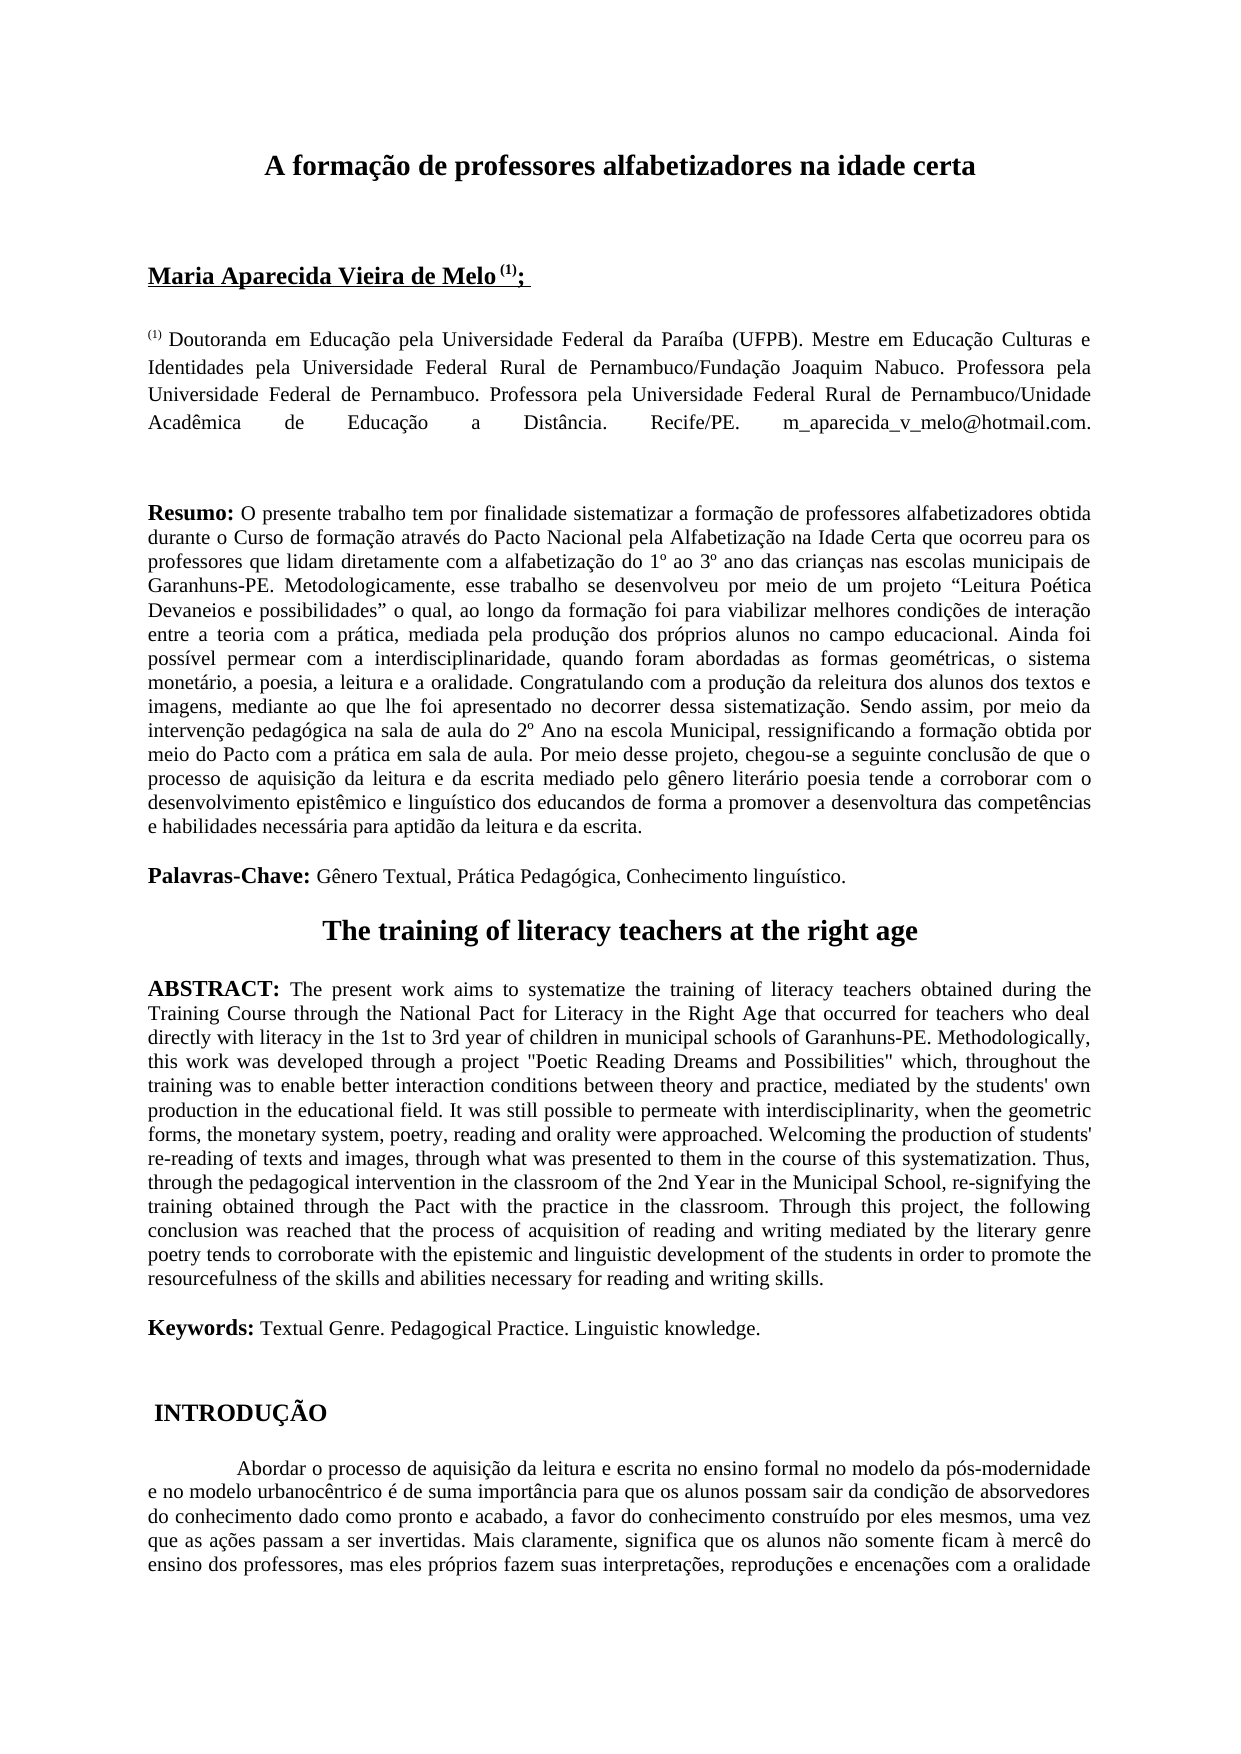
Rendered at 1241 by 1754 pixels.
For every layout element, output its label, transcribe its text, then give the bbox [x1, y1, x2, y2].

text The training of literacy teachers at the right age [148, 913, 1092, 946]
text Maria Aparecida Vieira de Melo (1); [148, 261, 1092, 290]
text A formação de professores alfabetizadores na idade certa [148, 148, 1092, 181]
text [148, 1455, 1092, 1576]
text Keywords: Textual Genre. Pedagogical Practice. Linguistic knowledge. [148, 1314, 1092, 1340]
text INTRODUÇÃO [148, 1398, 1092, 1427]
text (1) Doutoranda em Educação pela Universidade Federal da Paraíba (UFPB). Mestre em Educação Culturas e Identidades pela Universidade Federal Rural de Pernambuco/Fundação Joaquim Nabuco. Professora pela Universidade Federal de Pernambuco. Professora pela Universidade Federal Rural de Pernambuco/Unidade Acadêmica de Educação a Distância. Recife/PE. m_aparecida_v_melo@hotmail.com. [148, 327, 1092, 466]
text ABSTRACT: The present work aims to systematize the training of literacy teachers obtained during the Training Course through the National Pact for Literacy in the Right Age that occurred for teachers who deal directly with literacy in the 1st to 3rd year of children in municipal schools of Garanhuns-PE. Methodologically, this work was developed through a project "Poetic Reading Dreams and Possibilities" which, throughout the training was to enable better interaction conditions between theory and practice, mediated by the students' own production in the educational field. It was still possible to permeate with interdisciplinarity, when the geometric forms, the monetary system, poetry, reading and orality were approached. Welcoming the production of students' re-reading of texts and images, through what was presented to them in the course of this systematization. Thus, through the pedagogical intervention in the classroom of the 2nd Year in the Municipal School, re-signifying the training obtained through the Pact with the practice in the classroom. Through this project, the following conclusion was reached that the process of acquisition of reading and writing mediated by the literary genre poetry tends to corroborate with the epistemic and linguistic development of the students in order to promote the resourcefulness of the skills and abilities necessary for reading and writing skills. [148, 975, 1092, 1290]
text Palavras-Chave: Gênero Textual, Prática Pedagógica, Conhecimento linguístico. [148, 862, 1092, 888]
text Resumo: O presente trabalho tem por finalidade sistematizar a formação de professores alfabetizadores obtida durante o Curso de formação através do Pacto Nacional pela Alfabetização na Idade Certa que ocorreu para os professores que lidam diretamente com a alfabetização do 1º ao 3º ano das crianças nas escolas municipais de Garanhuns-PE. Metodologicamente, esse trabalho se desenvolveu por meio de um projeto “Leitura Poética Devaneios e possibilidades” o qual, ao longo da formação foi para viabilizar melhores condições de interação entre a teoria com a prática, mediada pela produção dos próprios alunos no campo educacional. Ainda foi possível permear com a interdisciplinaridade, quando foram abordadas as formas geométricas, o sistema monetário, a poesia, a leitura e a oralidade. Congratulando com a produção da releitura dos alunos dos textos e imagens, mediante ao que lhe foi apresentado no decorrer dessa sistematização. Sendo assim, por meio da intervenção pedagógica na sala de aula do 2º Ano na escola Municipal, ressignificando a formação obtida por meio do Pacto com a prática em sala de aula. Por meio desse projeto, chegou-se a seguinte conclusão de que o processo de aquisição da leitura e da escrita mediado pelo gênero literário poesia tende a corroborar com o desenvolvimento epistêmico e linguístico dos educandos de forma a promover a desenvoltura das competências e habilidades necessária para aptidão da leitura e da escrita. [148, 499, 1092, 838]
